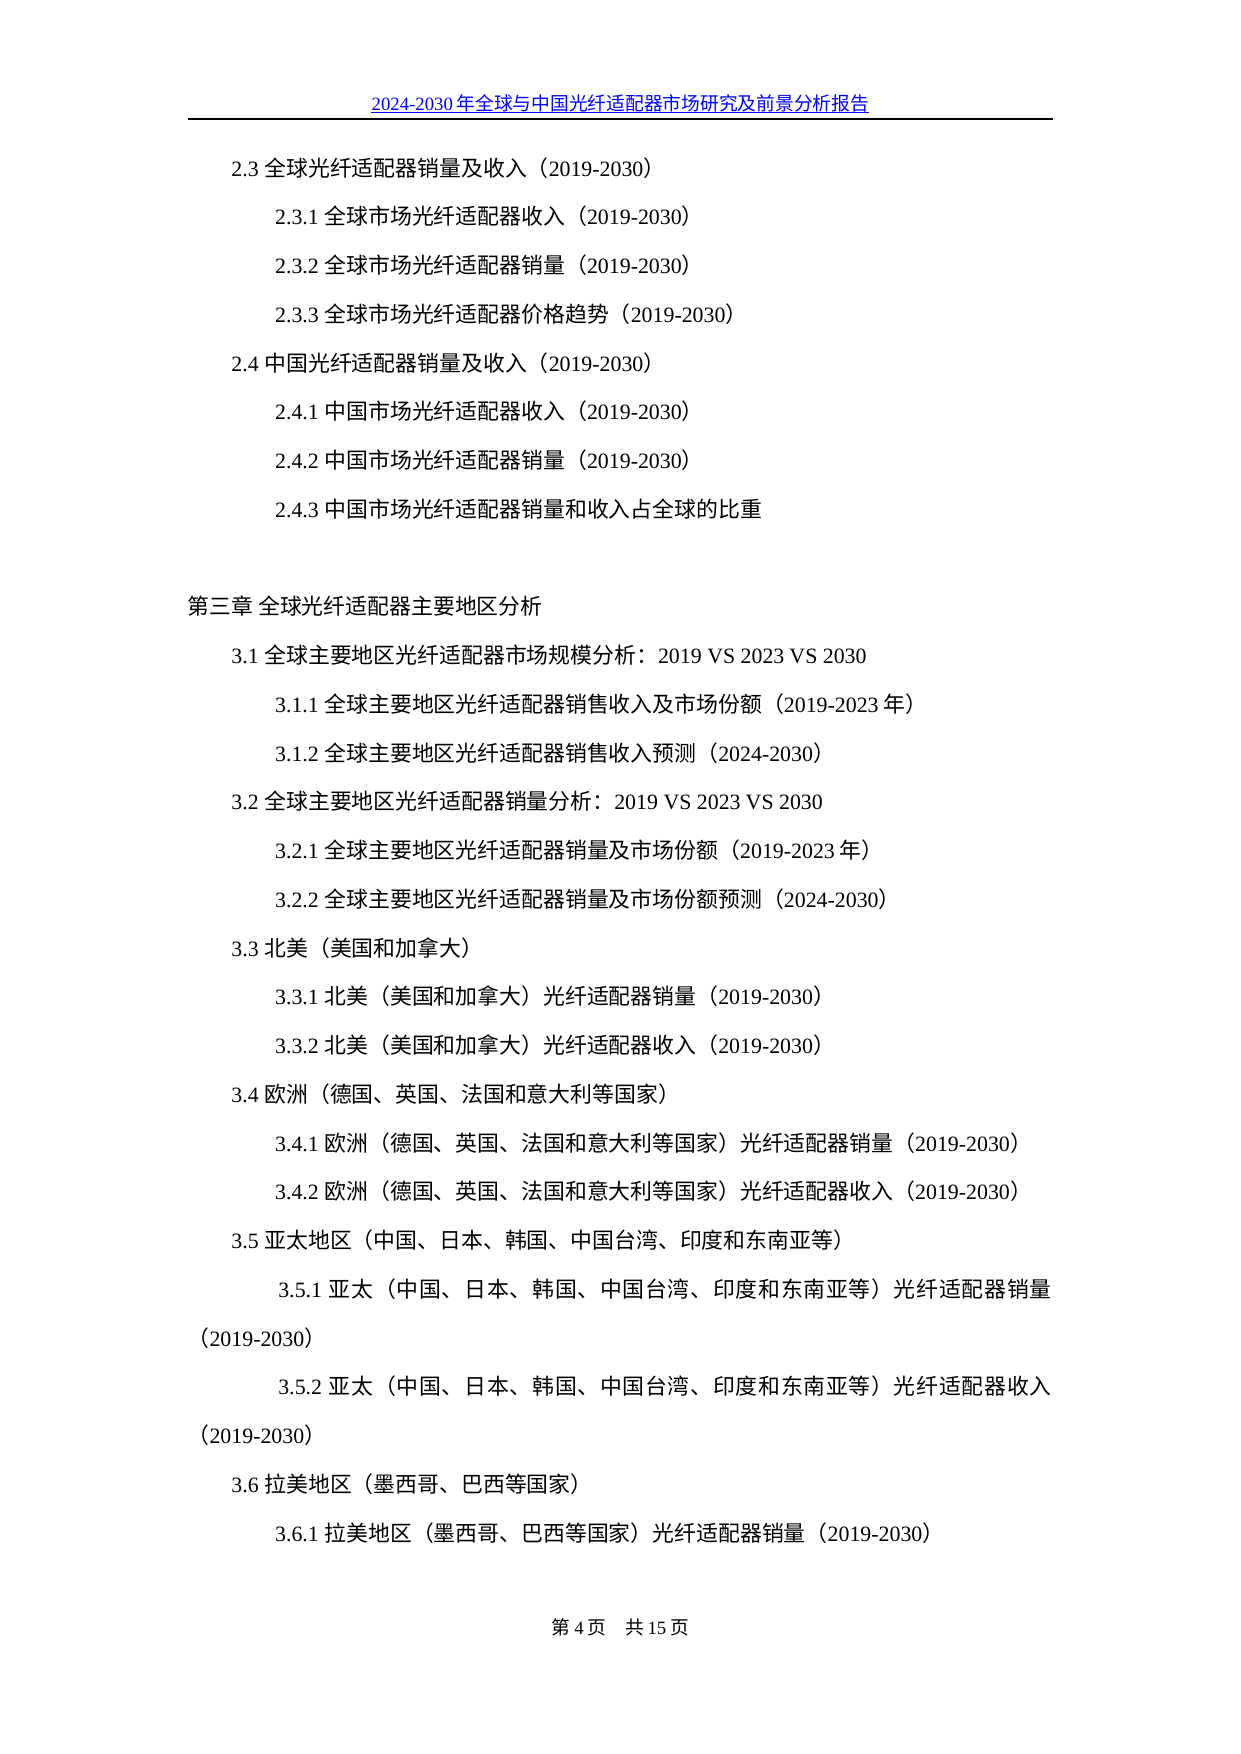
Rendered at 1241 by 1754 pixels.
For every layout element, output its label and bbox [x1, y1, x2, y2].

text [187, 150, 1053, 1548]
